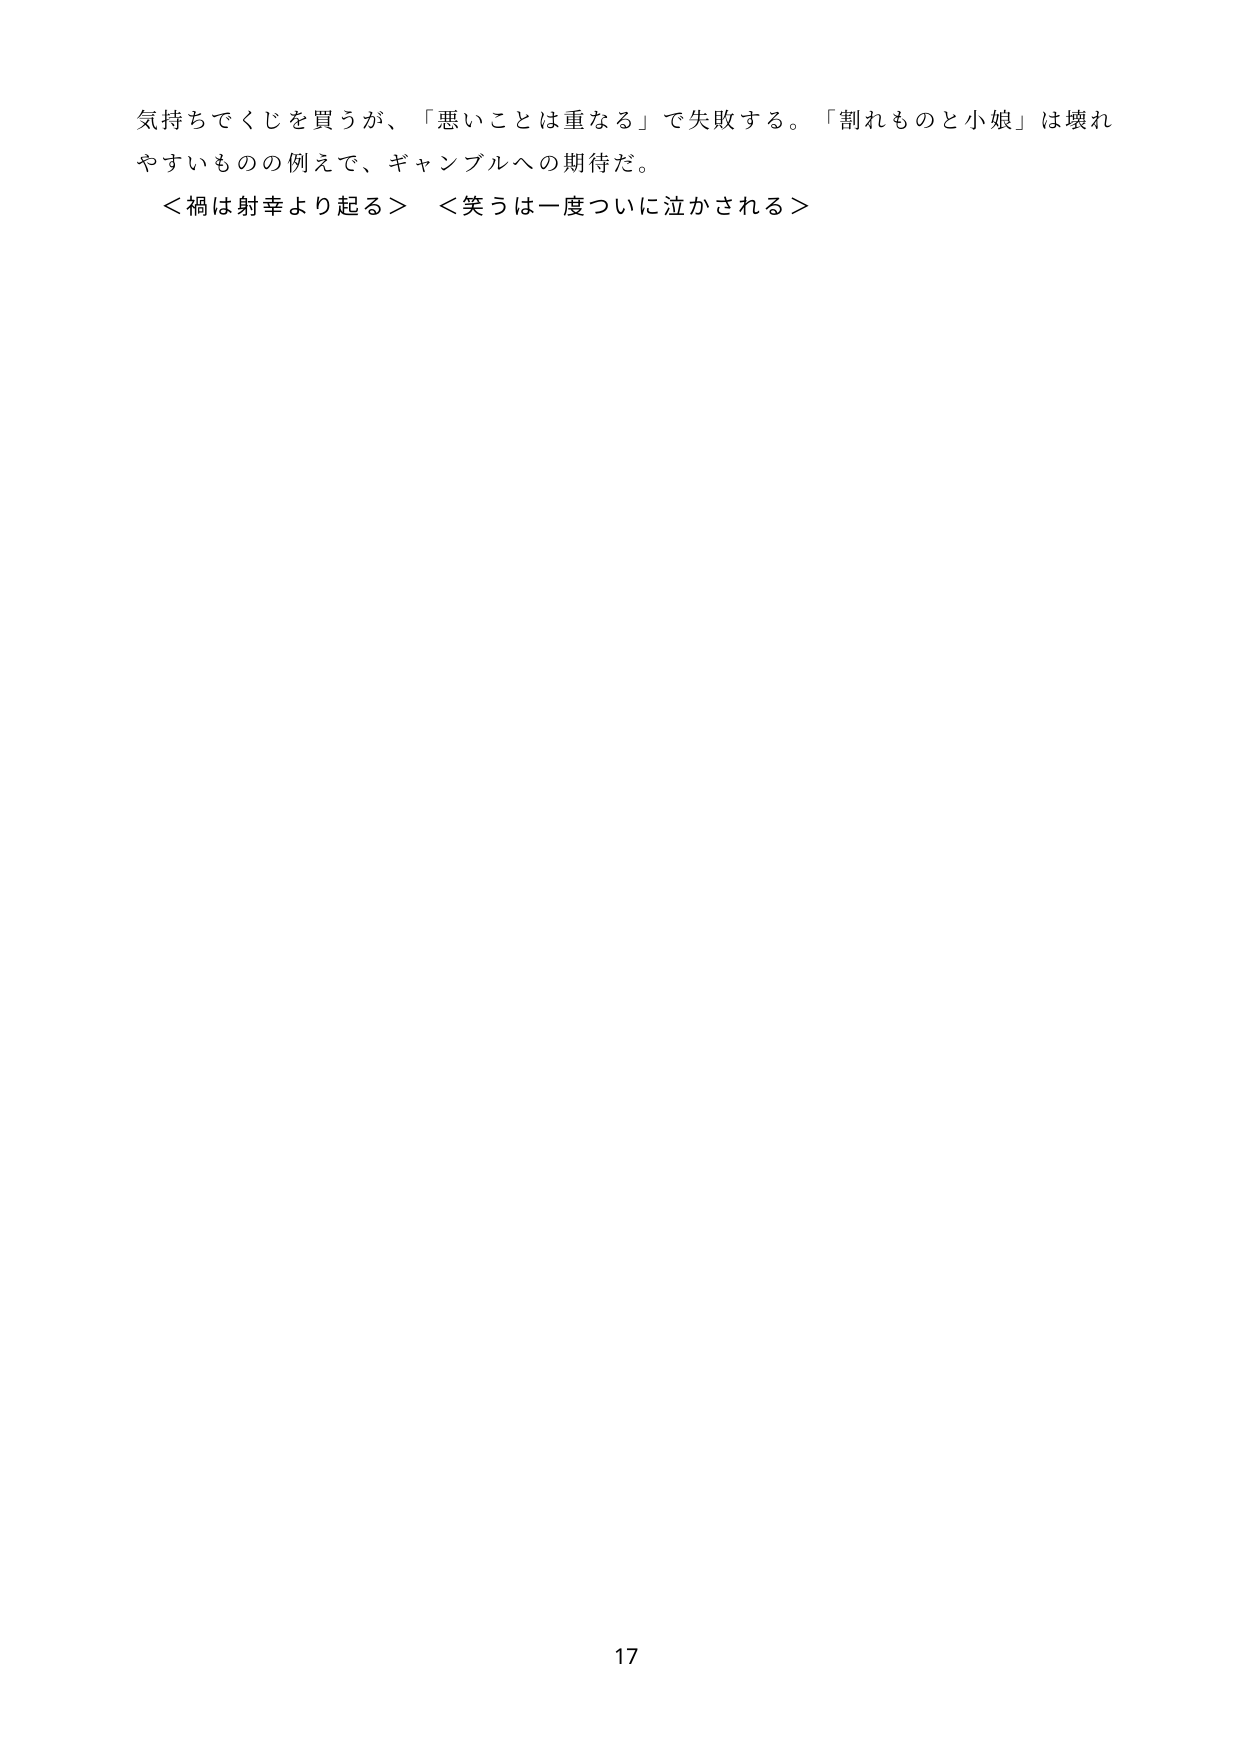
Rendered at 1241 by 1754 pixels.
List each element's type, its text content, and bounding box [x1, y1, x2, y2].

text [136, 98, 1116, 183]
text ＜禍は射幸より起る＞ ＜笑うは一度ついに泣かされる＞ [136, 183, 1116, 226]
